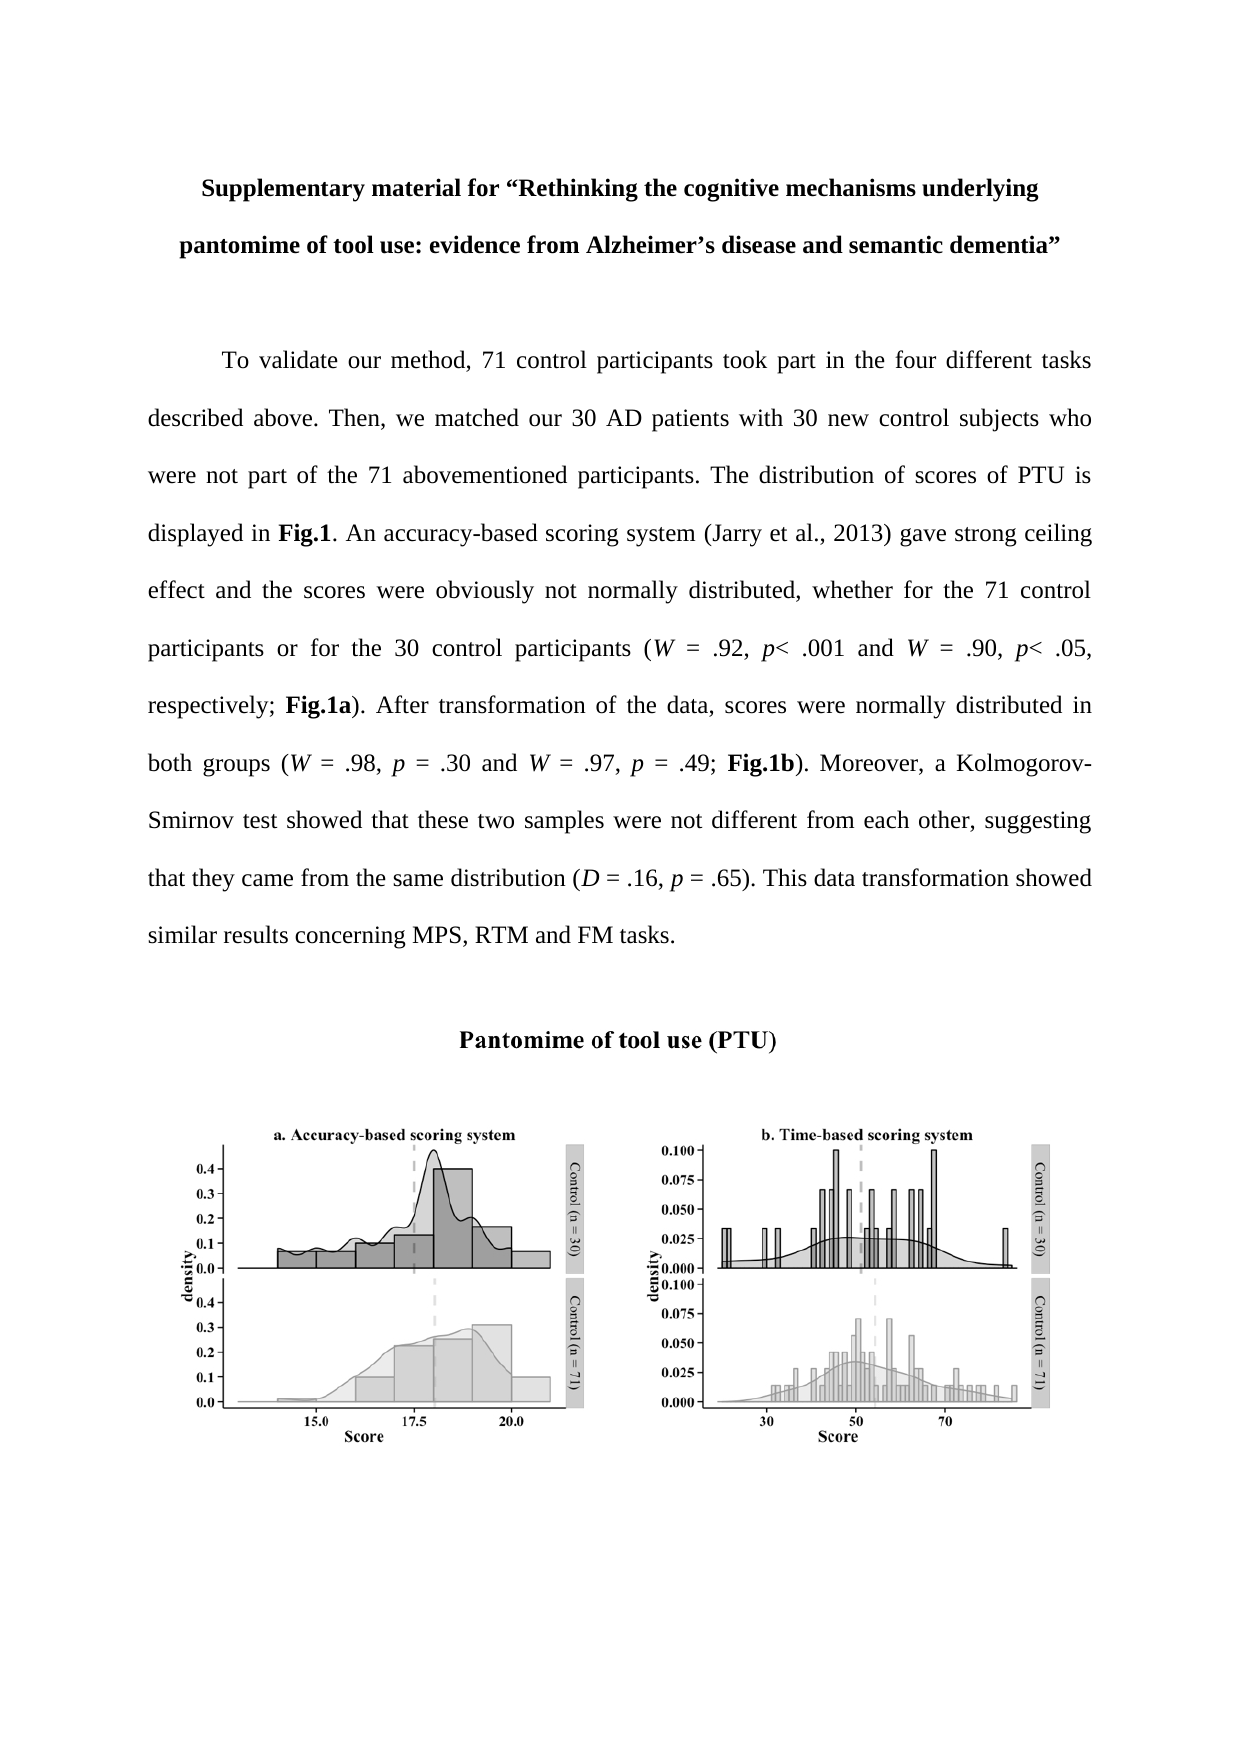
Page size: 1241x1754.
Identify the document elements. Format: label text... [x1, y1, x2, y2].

text To validate our method, 71 control participants took part in the four different tasks described above. Then, we matched our 30 AD patients with 30 new control subjects who were not part of the 71 abovementioned participants. The distribution of scores of PTU is displayed in Fig.1. An accuracy-based scoring system (Jarry et al., 2013) gave strong ceiling effect and the scores were obviously not normally distributed, whether for the 71 control participants or for the 30 control participants (W = .92, p< .001 and W = .90, p< .05, respectively; Fig.1a). After transformation of the data, scores were normally distributed in both groups (W = .98, p = .30 and W = .97, p = .49; Fig.1b). Moreover, a Kolmogorov-Smirnov test showed that these two samples were not different from each other, suggesting that they came from the same distribution (D = .16, p = .65). This data transformation showed similar results concerning MPS, RTM and FM tasks. [148, 345, 1093, 949]
picture [147, 977, 1087, 1473]
subtitle Supplementary material for “Rethinking the cognitive mechanisms underlying pantomime of tool use: evidence from Alzheimer’s disease and semantic dementia” [148, 173, 1093, 259]
